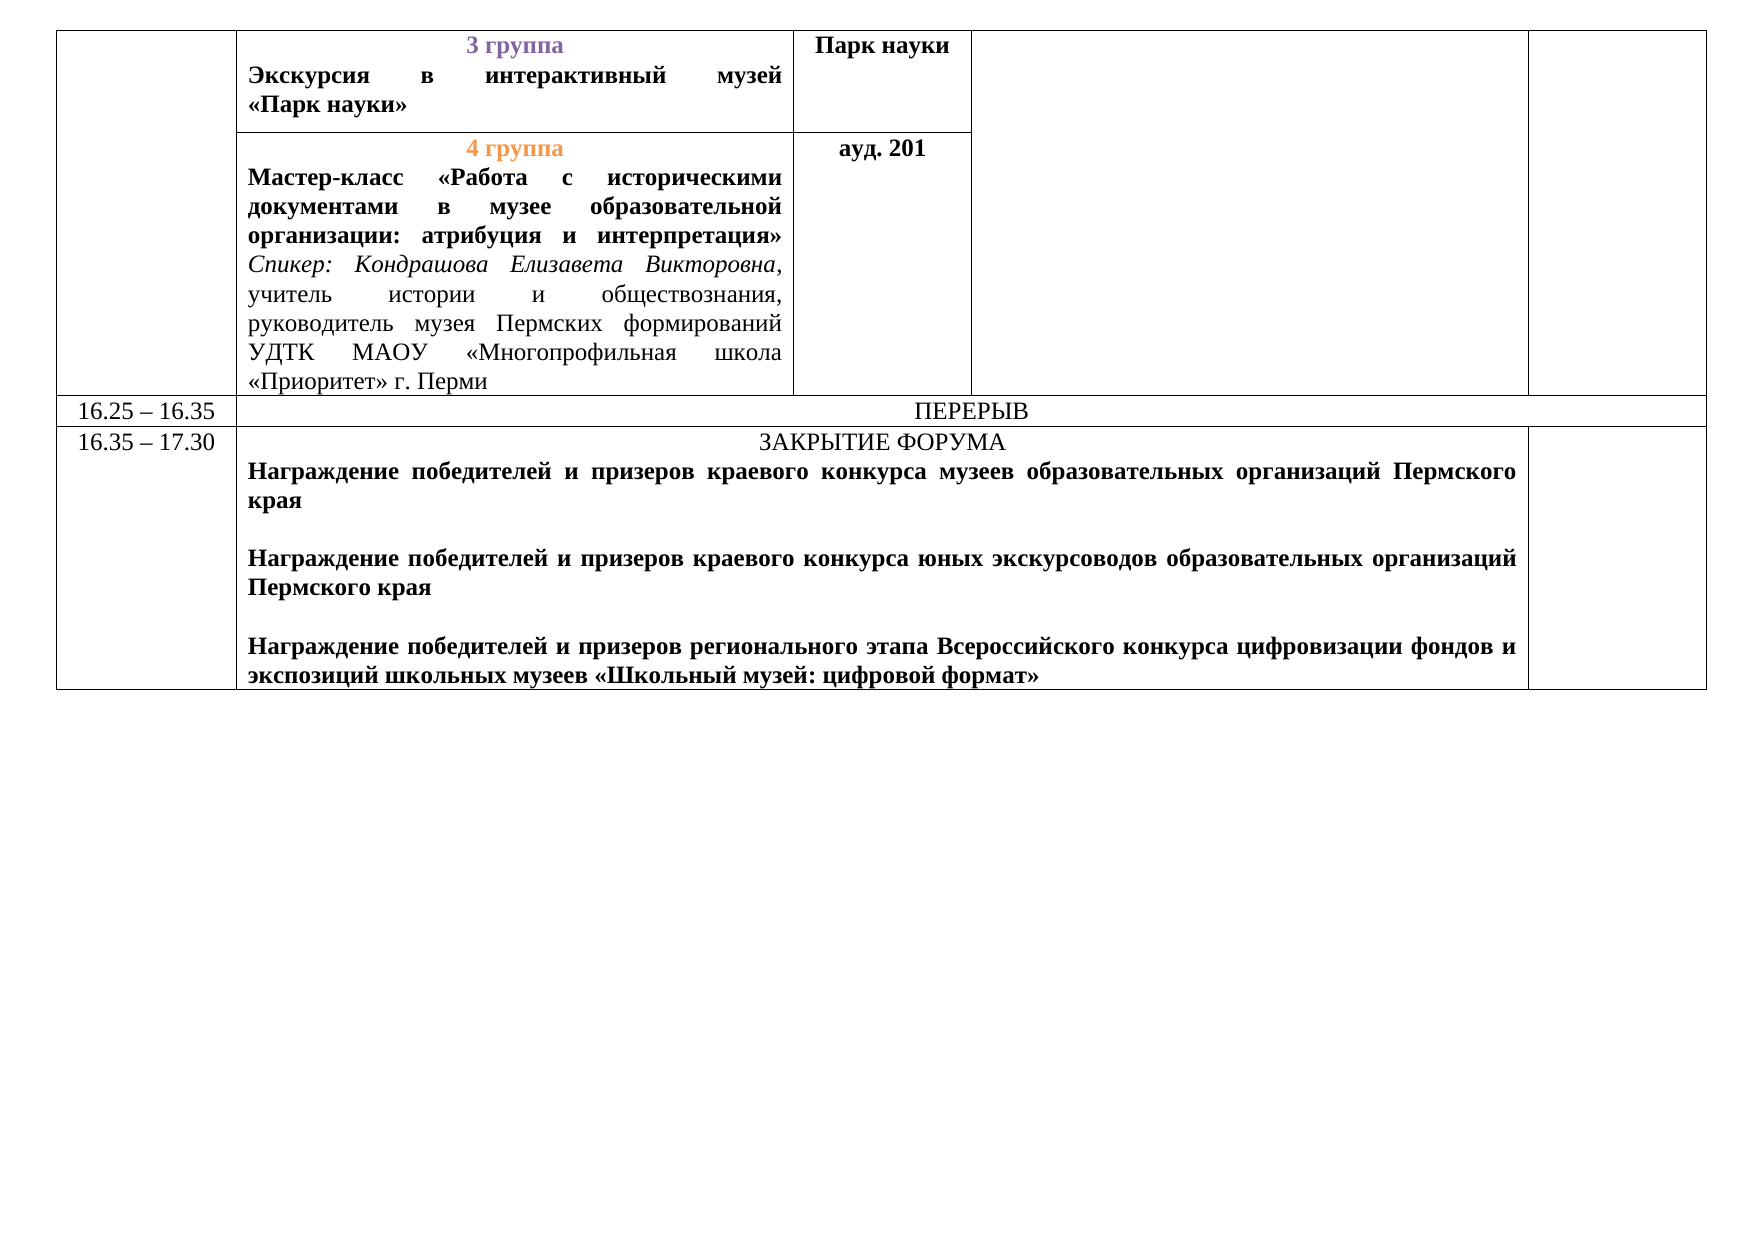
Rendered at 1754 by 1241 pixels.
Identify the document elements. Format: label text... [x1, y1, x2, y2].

table_cell ауд. 201 [794, 133, 971, 395]
table_cell ПЕРЕРЫВ [237, 396, 1706, 426]
table_cell 3 группа Экскурсия в интерактивный музей «Парк науки» [237, 31, 793, 132]
table_cell 16.35 – 17.30 [57, 427, 236, 689]
table_cell [1529, 427, 1706, 689]
table_cell 16.25 – 16.35 [57, 396, 236, 426]
table_cell Парк науки [794, 31, 971, 132]
table_cell ЗАКРЫТИЕ ФОРУМА Награждение победителей и призеров краевого конкурса музеев образовательных организаций Пермского края Награждение победителей и призеров краевого конкурса юных экскурсоводов образовательных организаций Пермского края Награждение победителей и призеров регионального этапа Всероссийского конкурса цифровизации фондов и экспозиций школьных музеев «Школьный музей: цифровой формат» [237, 427, 1528, 689]
table_cell 4 группа Мастер-класс «Работа с историческими документами в музее образовательной организации: атрибуция и интерпретация» Спикер: Кондрашова Елизавета Викторовна, учитель истории и обществознания, руководитель музея Пермских формирований УДТК МАОУ «Многопрофильная школа «Приоритет» г. Перми [237, 133, 793, 395]
